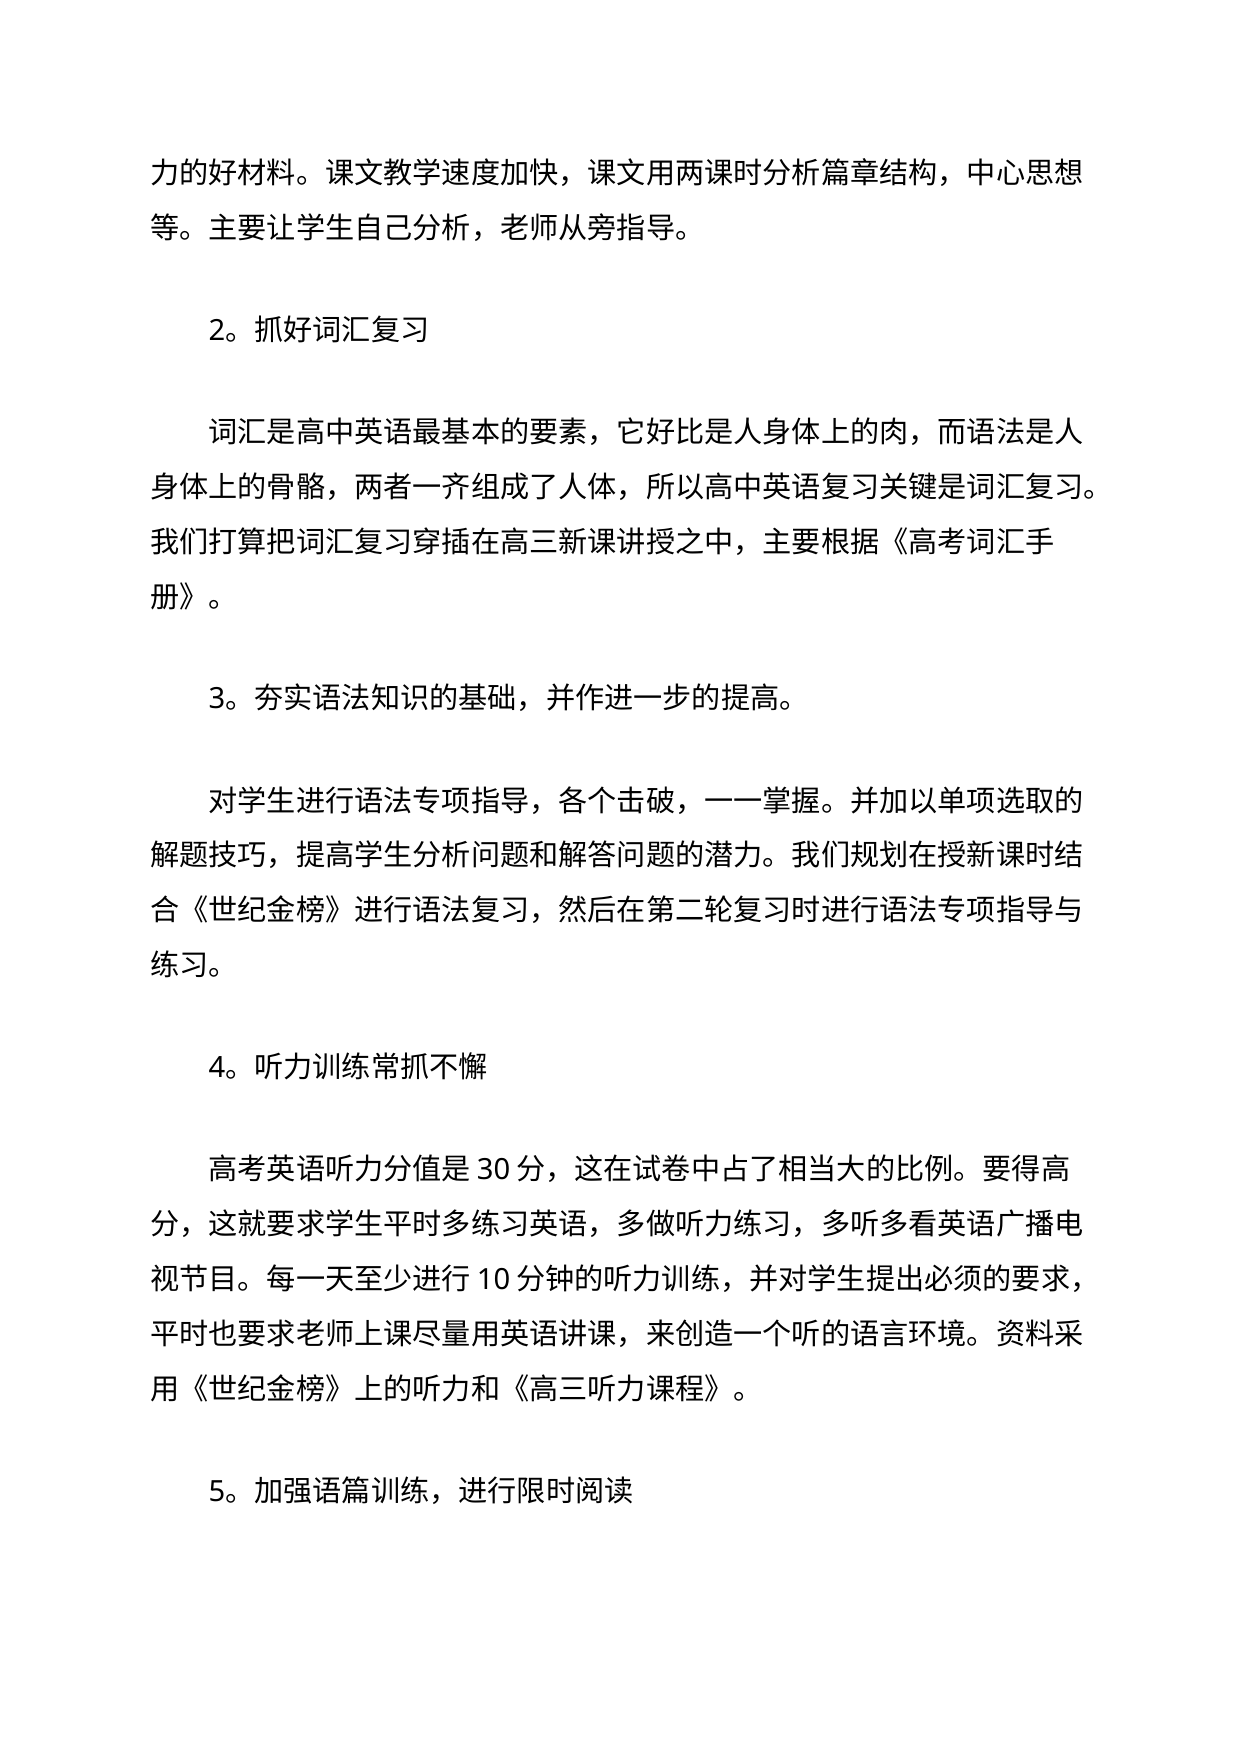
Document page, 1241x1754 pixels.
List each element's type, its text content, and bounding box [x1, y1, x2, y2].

text 高考英语听力分值是30分，这在试卷中占了相当大的比例。要得高分，这就要求学生平时多练习英语，多做听力练习，多听多看英语广播电视节目。每一天至少进行10分钟的听力训练，并对学生提出必须的要求，平时也要求老师上课尽量用英语讲课，来创造一个听的语言环境。资料采用《世纪金榜》上的听力和《高三听力课程》。 [150, 1146, 1090, 1408]
text 2。抓好词汇复习 [150, 307, 1090, 349]
text 4。听力训练常抓不懈 [150, 1043, 1090, 1086]
text 词汇是高中英语最基本的要素，它好比是人身体上的肉，而语法是人身体上的骨骼，两者一齐组成了人体，所以高中英语复习关键是词汇复习。我们打算把词汇复习穿插在高三新课讲授之中，主要根据《高考词汇手册》。 [150, 409, 1090, 616]
text 5。加强语篇训练，进行限时阅读 [150, 1467, 1090, 1509]
text 对学生进行语法专项指导，各个击破，一一掌握。并加以单项选取的解题技巧，提高学生分析问题和解答问题的潜力。我们规划在授新课时结合《世纪金榜》进行语法复习，然后在第二轮复习时进行语法专项指导与练习。 [150, 777, 1090, 984]
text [150, 150, 1090, 247]
text 3。夯实语法知识的基础，并作进一步的提高。 [150, 675, 1090, 717]
